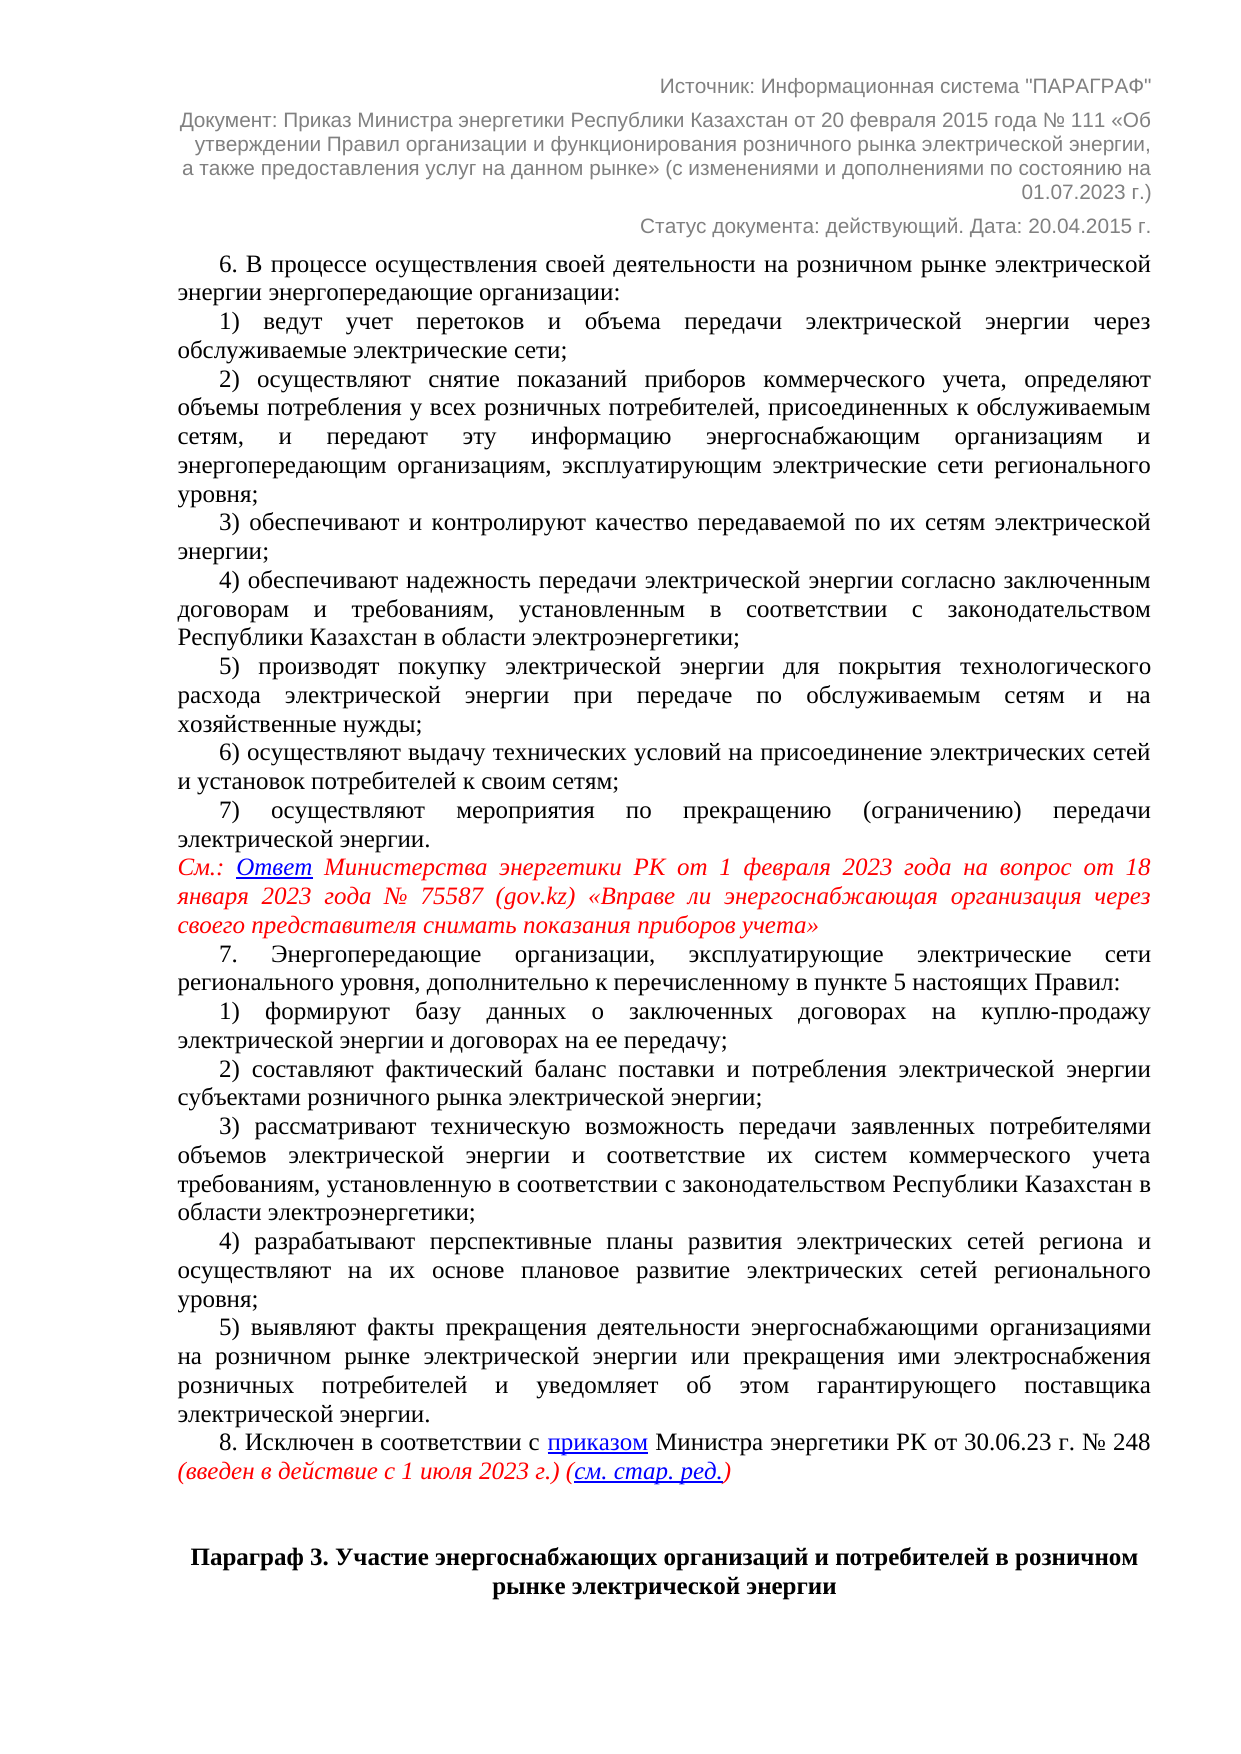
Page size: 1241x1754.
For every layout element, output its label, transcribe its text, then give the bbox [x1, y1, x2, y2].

text 7) осуществляют мероприятия по прекращению (ограничению) передачи электрической энергии. [177, 795, 1152, 852]
text 8. Исключен в соответствии с приказом Министра энергетики РК от 30.06.23 г. № 248 (введен в действие с 1 июля 2023 г.) (см. стар. ред.) [177, 1427, 1152, 1485]
text 3) обеспечивают и контролируют качество передаваемой по их сетям электрической энергии; [177, 507, 1152, 565]
text 6) осуществляют выдачу технических условий на присоединение электрических сетей и установок потребителей к своим сетям; [177, 737, 1152, 795]
text 3) рассматривают техническую возможность передачи заявленных потребителями объемов электрической энергии и соответствие их систем коммерческого учета требованиям, установленную в соответствии с законодательством Республики Казахстан в области электроэнергетики; [177, 1111, 1152, 1226]
text 2) составляют фактический баланс поставки и потребления электрической энергии субъектами розничного рынка электрической энергии; [177, 1054, 1152, 1111]
text 6. В процессе осуществления своей деятельности на розничном рынке электрической энергии энергопередающие организации: [177, 249, 1152, 306]
text См.: Ответ Министерства энергетики РК от 1 февраля 2023 года на вопрос от 18 января 2023 года № 75587 (gov.kz) «Вправе ли энергоснабжающая организация через своего представителя снимать показания приборов учета» [177, 852, 1152, 939]
text 2) осуществляют снятие показаний приборов коммерческого учета, определяют объемы потребления у всех розничных потребителей, присоединенных к обслуживаемым сетям, и передают эту информацию энергоснабжающим организациям и энергопередающим организациям, эксплуатирующим электрические сети регионального уровня; [177, 364, 1152, 507]
text 5) производят покупку электрической энергии для покрытия технологического расхода электрической энергии при передаче по обслуживаемым сетям и на хозяйственные нужды; [177, 651, 1152, 737]
text 1) ведут учет перетоков и объема передачи электрической энергии через обслуживаемые электрические сети; [177, 306, 1152, 364]
text 1) формируют базу данных о заключенных договорах на куплю-продажу электрической энергии и договорах на ее передачу; [177, 996, 1152, 1054]
text 4) обеспечивают надежность передачи электрической энергии согласно заключенным договорам и требованиям, установленным в соответствии с законодательством Республики Казахстан в области электроэнергетики; [177, 565, 1152, 651]
text Параграф 3. Участие энергоснабжающих организаций и потребителей в розничном рынке электрической энергии [177, 1542, 1152, 1600]
text 7. Энергопередающие организации, эксплуатирующие электрические сети регионального уровня, дополнительно к перечисленному в пункте 5 настоящих Правил: [177, 939, 1152, 996]
text 5) выявляют факты прекращения деятельности энергоснабжающими организациями на розничном рынке электрической энергии или прекращения ими электроснабжения розничных потребителей и уведомляет об этом гарантирующего поставщика электрической энергии. [177, 1312, 1152, 1427]
text 4) разрабатывают перспективные планы развития электрических сетей региона и осуществляют на их основе плановое развитие электрических сетей регионального уровня; [177, 1226, 1152, 1312]
